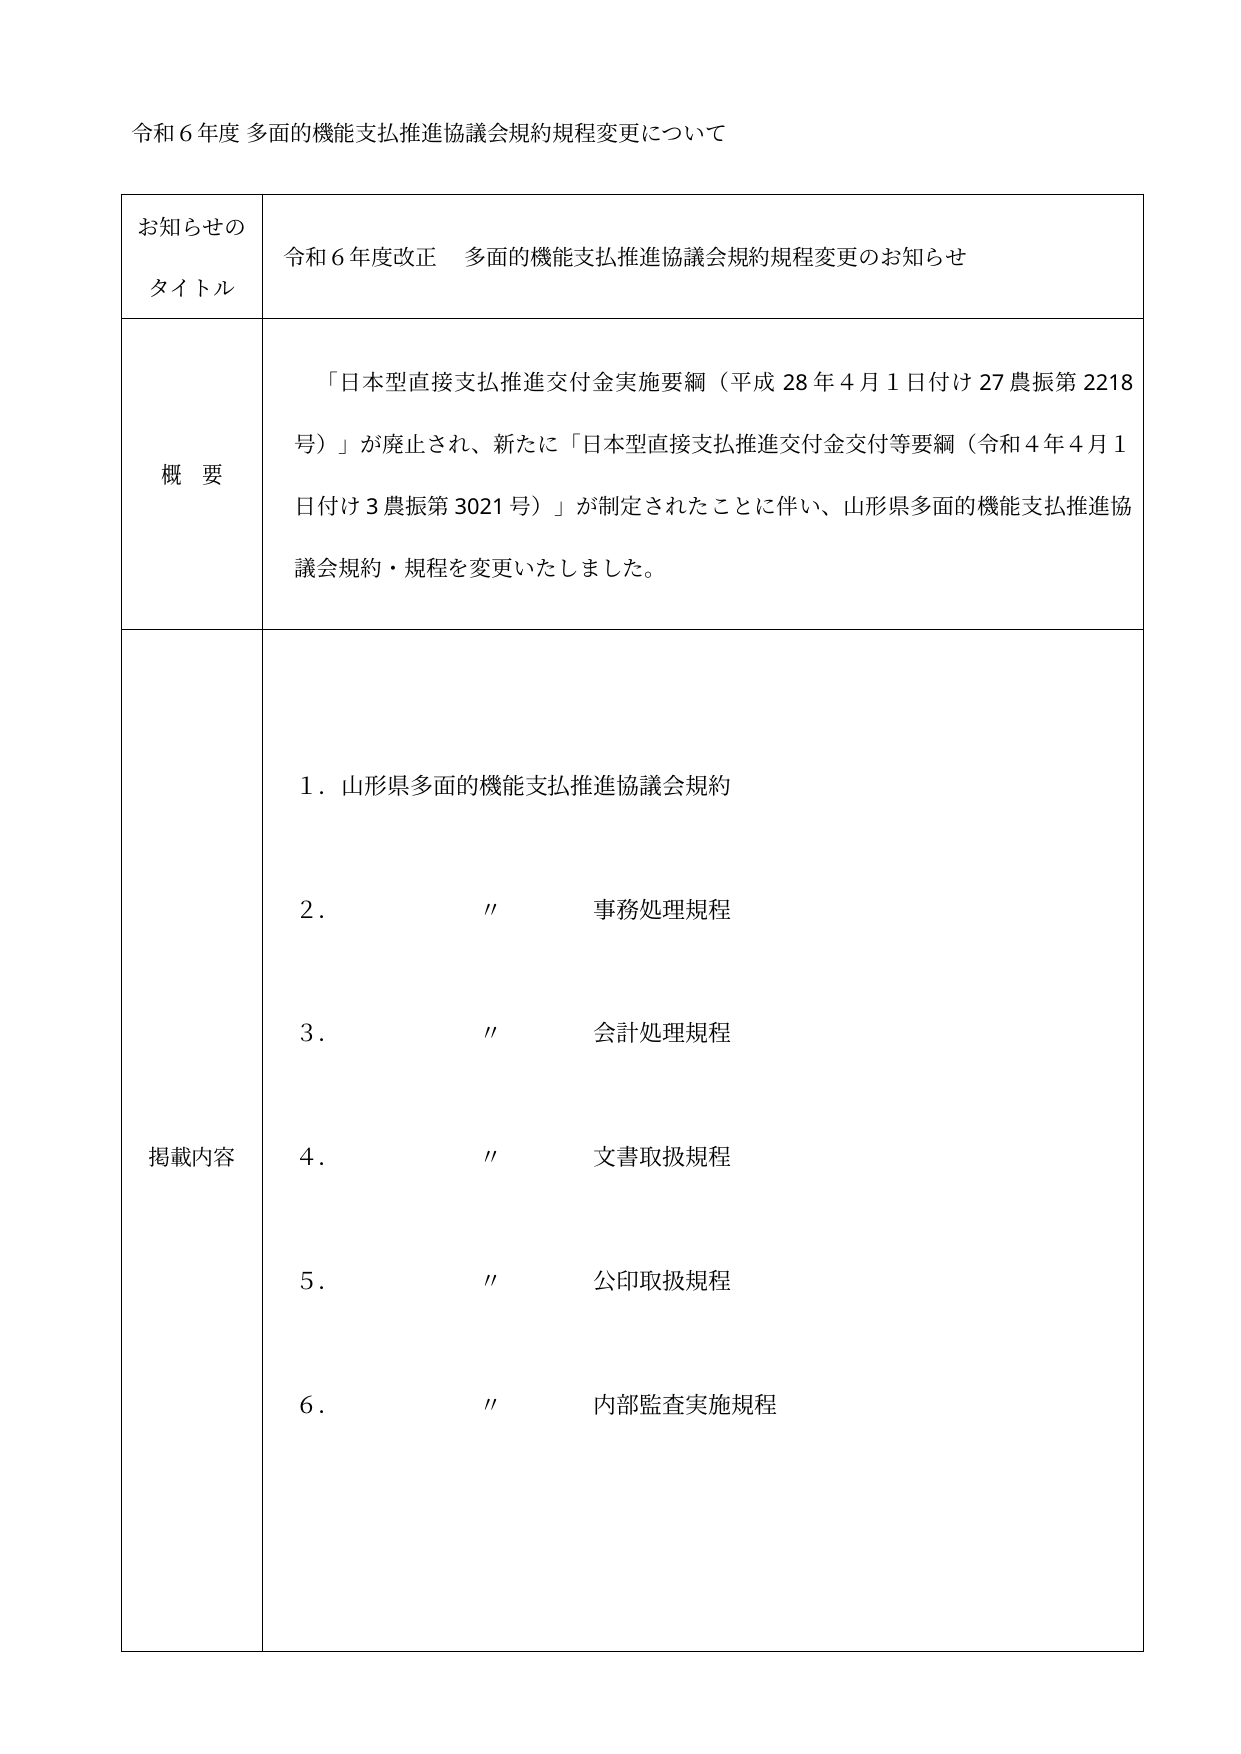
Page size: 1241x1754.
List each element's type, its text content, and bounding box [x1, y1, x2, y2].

table_cell 概 要 [122, 319, 262, 629]
table_cell 掲載内容 [122, 630, 262, 1651]
table_header お知らせのタイトル [122, 195, 262, 318]
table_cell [263, 630, 1143, 1651]
table_cell 「日本型直接支払推進交付金実施要綱（平成28年４月１日付け27農振第2218号）」が廃止され、新たに「日本型直接支払推進交付金交付等要綱（令和４年４月１日付け3農振第3021号）」が制定されたことに伴い、山形県多面的機能支払推進協議会規約・規程を変更いたしました。 [263, 319, 1143, 629]
table_header 令和６年度改正 多面的機能支払推進協議会規約規程変更のお知らせ [263, 195, 1143, 318]
text 令和６年度 多面的機能支払推進協議会規約規程変更について [131, 101, 1106, 162]
